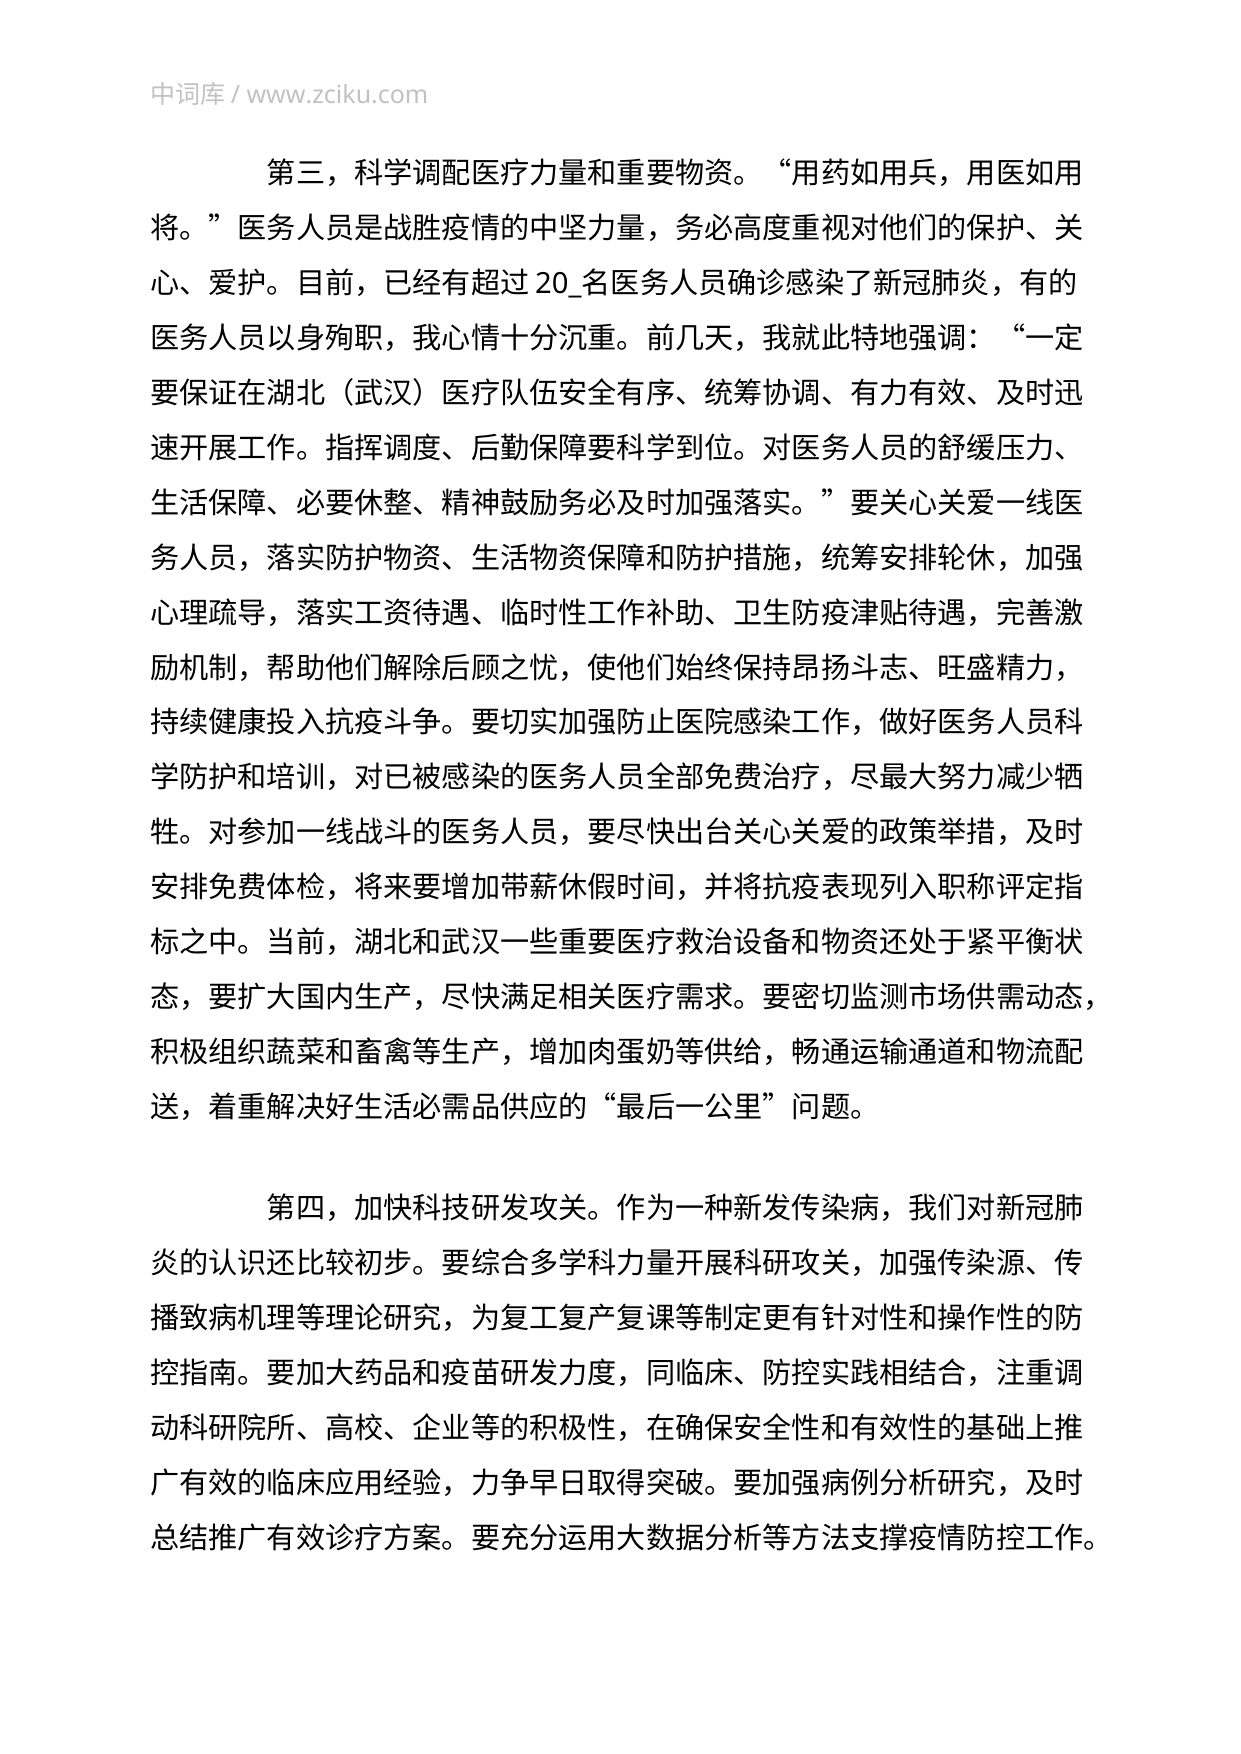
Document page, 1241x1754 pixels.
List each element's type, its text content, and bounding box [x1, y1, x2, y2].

text 第三，科学调配医疗力量和重要物资。“用药如用兵，用医如用将。”医务人员是战胜疫情的中坚力量，务必高度重视对他们的保护、关心、爱护。目前，已经有超过20_名医务人员确诊感染了新冠肺炎，有的医务人员以身殉职，我心情十分沉重。前几天，我就此特地强调：“一定要保证在湖北（武汉）医疗队伍安全有序、统筹协调、有力有效、及时迅速开展工作。指挥调度、后勤保障要科学到位。对医务人员的舒缓压力、生活保障、必要休整、精神鼓励务必及时加强落实。”要关心关爱一线医务人员，落实防护物资、生活物资保障和防护措施，统筹安排轮休，加强心理疏导，落实工资待遇、临时性工作补助、卫生防疫津贴待遇，完善激励机制，帮助他们解除后顾之忧，使他们始终保持昂扬斗志、旺盛精力，持续健康投入抗疫斗争。要切实加强防止医院感染工作，做好医务人员科学防护和培训，对已被感染的医务人员全部免费治疗，尽最大努力减少牺牲。对参加一线战斗的医务人员，要尽快出台关心关爱的政策举措，及时安排免费体检，将来要增加带薪休假时间，并将抗疫表现列入职称评定指标之中。当前，湖北和武汉一些重要医疗救治设备和物资还处于紧平衡状态，要扩大国内生产，尽快满足相关医疗需求。要密切监测市场供需动态，积极组织蔬菜和畜禽等生产，增加肉蛋奶等供给，畅通运输通道和物流配送，着重解决好生活必需品供应的“最后一公里”问题。 [150, 150, 1090, 1126]
text 第四，加快科技研发攻关。作为一种新发传染病，我们对新冠肺炎的认识还比较初步。要综合多学科力量开展科研攻关，加强传染源、传播致病机理等理论研究，为复工复产复课等制定更有针对性和操作性的防控指南。要加大药品和疫苗研发力度，同临床、防控实践相结合，注重调动科研院所、高校、企业等的积极性，在确保安全性和有效性的基础上推广有效的临床应用经验，力争早日取得突破。要加强病例分析研究，及时总结推广有效诊疗方案。要充分运用大数据分析等方法支撑疫情防控工作。 [150, 1185, 1090, 1557]
